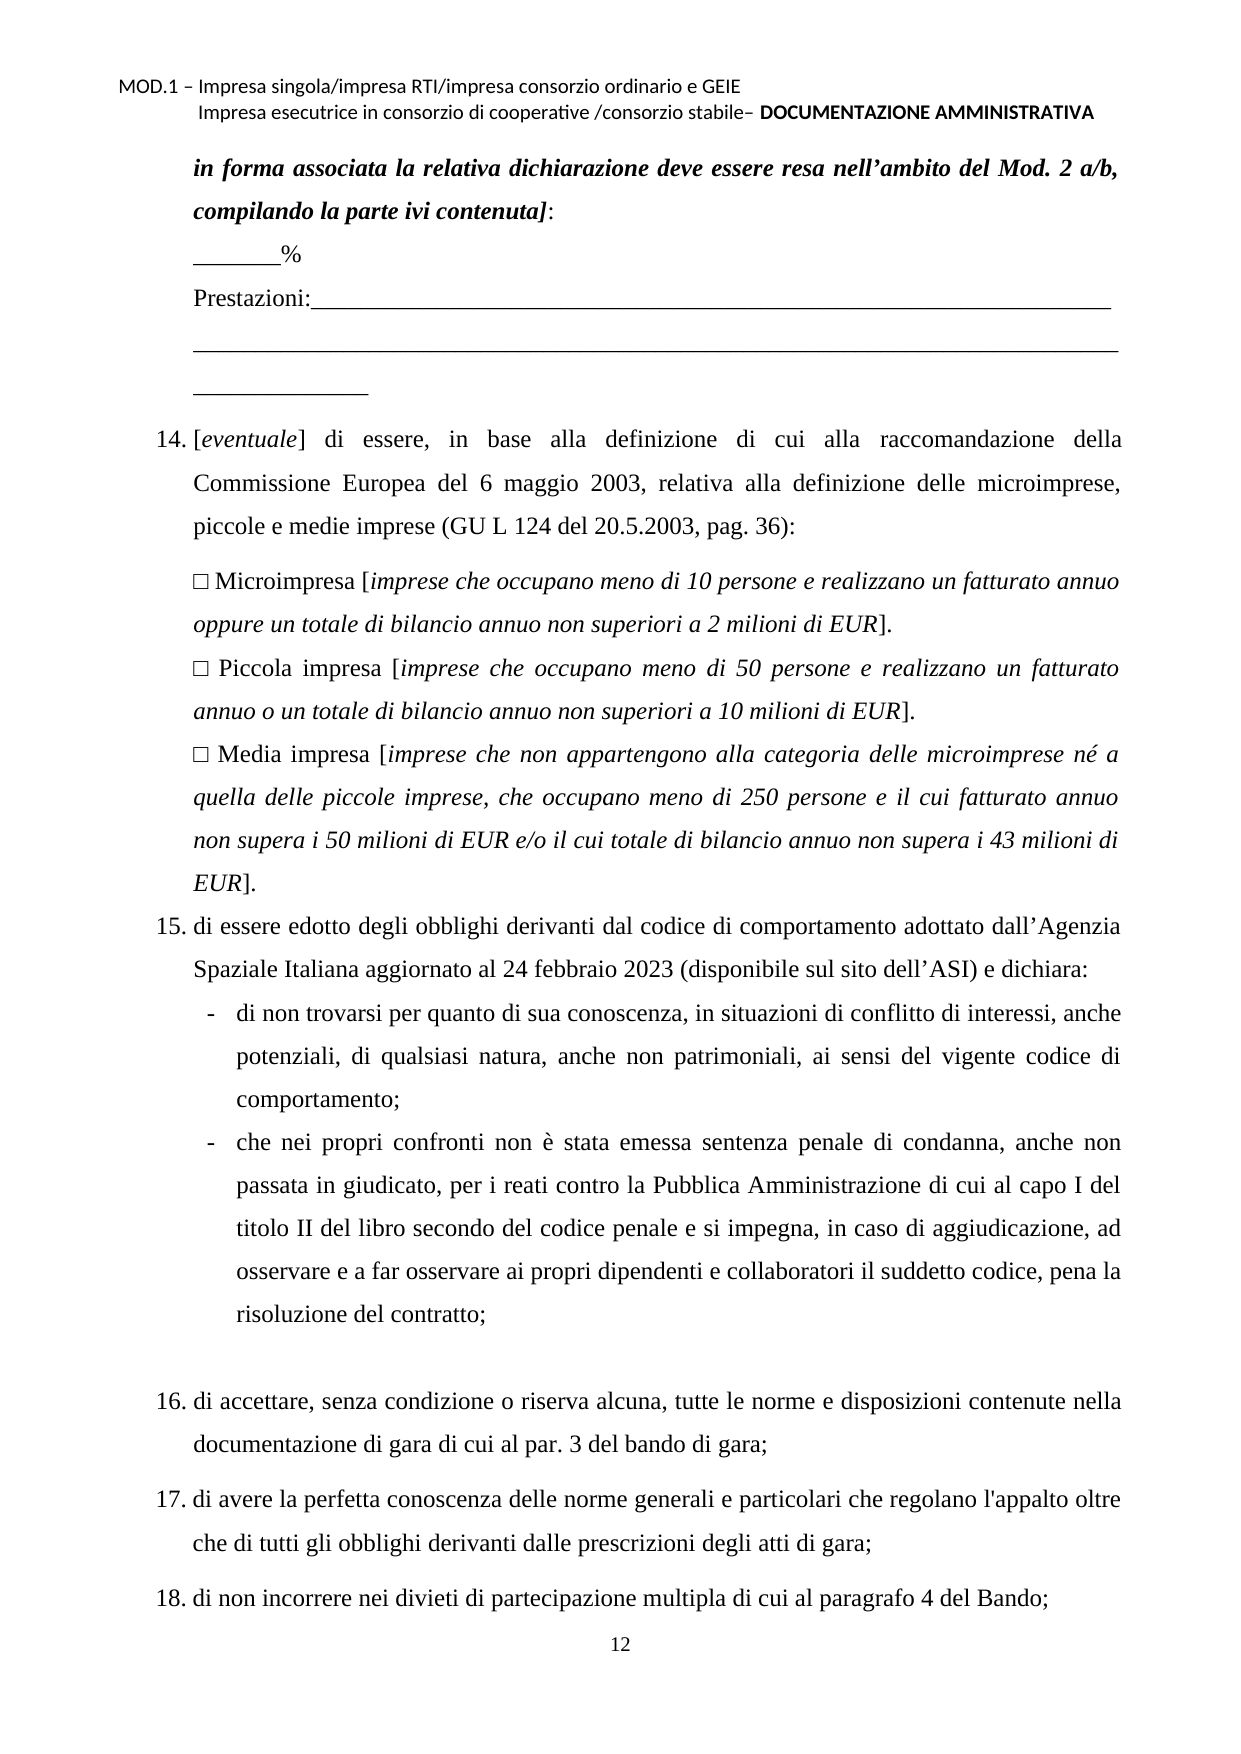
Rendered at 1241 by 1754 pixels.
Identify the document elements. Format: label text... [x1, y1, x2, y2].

text - di non trovarsi per quanto di sua conoscenza, in situazioni di conflitto di interessi, anche potenziali, di qualsiasi natura, anche non patrimoniali, ai sensi del vigente codice di comportamento; [207, 998, 1122, 1113]
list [156, 153, 1122, 225]
list Prestazioni:________________________________________________________________________________________________________________________________________________________ [193, 283, 1122, 398]
list □ Piccola impresa [imprese che occupano meno di 50 persone e realizzano un fatturato annuo o un totale di bilancio annuo non superiori a 10 milioni di EUR]. [193, 653, 1122, 724]
list di non incorrere nei divieti di partecipazione multipla di cui al paragrafo 4 del Bando; [155, 1583, 1122, 1612]
list □ Media impresa [imprese che non appartengono alla categoria delle microimprese né a quella delle piccole imprese, che occupano meno di 250 persone e il cui fatturato annuo non supera i 50 milioni di EUR e/o il cui totale di bilancio annuo non supera i 43 milioni di EUR]. [193, 739, 1122, 897]
list di avere la perfetta conoscenza delle norme generali e particolari che regolano l'appalto oltre che di tutti gli obblighi derivanti dalle prescrizioni degli atti di gara; [155, 1484, 1122, 1556]
list di essere edotto degli obblighi derivanti dal codice di comportamento adottato dall’Agenzia Spaziale Italiana aggiornato al 24 febbraio 2023 (disponibile sul sito dell’ASI) e dichiara: [156, 911, 1122, 983]
text - che nei propri confronti non è stata emessa sentenza penale di condanna, anche non passata in giudicato, per i reati contro la Pubblica Amministrazione di cui al capo I del titolo II del libro secondo del codice penale e si impegna, in caso di aggiudicazione, ad osservare e a far osservare ai propri dipendenti e collaboratori il suddetto codice, pena la risoluzione del contratto; [207, 1127, 1122, 1328]
list [eventuale] di essere, in base alla definizione di cui alla raccomandazione della Commissione Europea del 6 maggio 2003, relativa alla definizione delle microimprese, piccole e medie imprese (GU L 124 del 20.5.2003, pag. 36): [156, 424, 1122, 539]
list di accettare, senza condizione o riserva alcuna, tutte le norme e disposizioni contenute nella documentazione di gara di cui al par. 3 del bando di gara; [156, 1386, 1122, 1458]
list _______% [193, 239, 1122, 268]
list □ Microimpresa [imprese che occupano meno di 10 persone e realizzano un fatturato annuo oppure un totale di bilancio annuo non superiori a 2 milioni di EUR]. [193, 566, 1122, 638]
